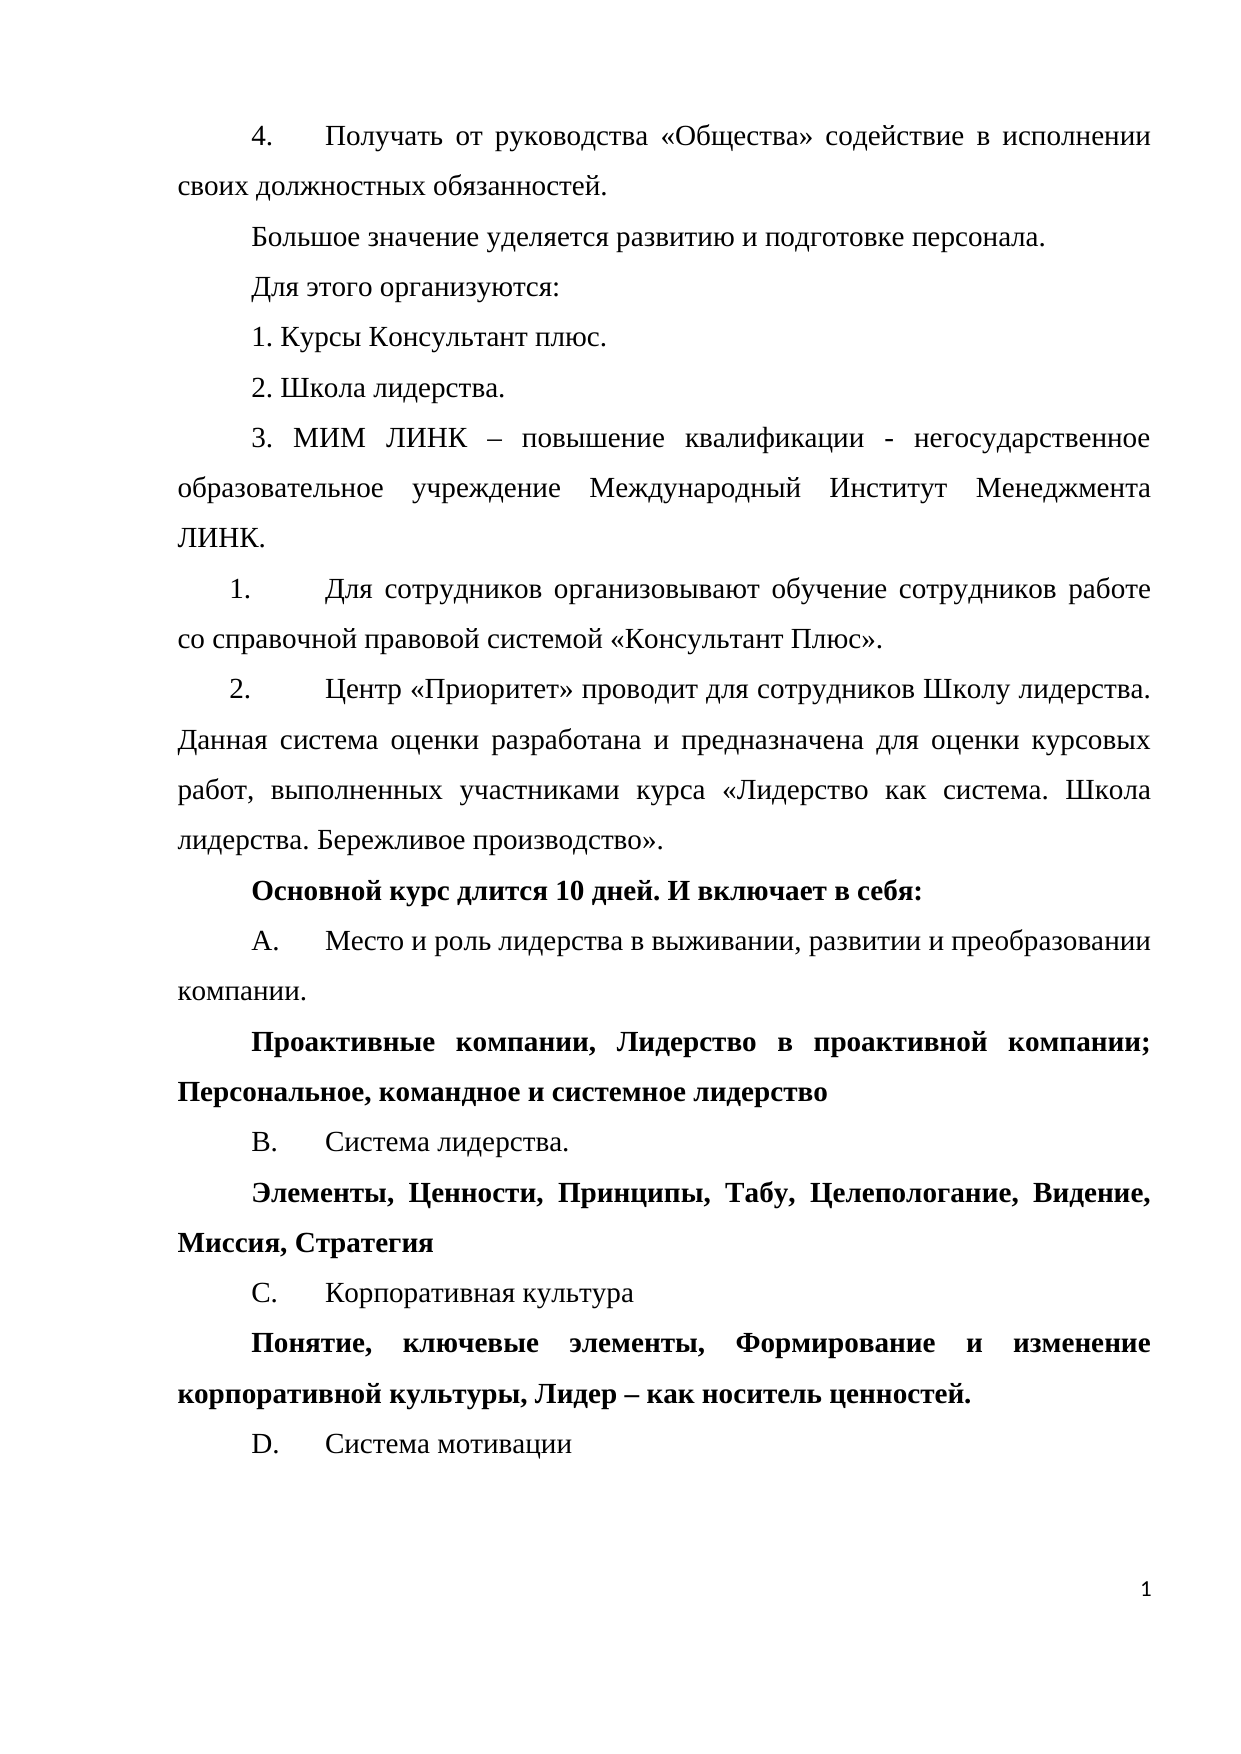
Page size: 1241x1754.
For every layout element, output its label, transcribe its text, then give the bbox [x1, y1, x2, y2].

list Получать от руководства «Общества» содействие в исполнении своих должностных обязанностей. [177, 118, 1152, 202]
text 1. Курсы Консультант плюс. [177, 319, 1152, 353]
text 3. МИМ ЛИНК – повышение квалификации - негосударственное образовательное учреждение Международный Институт Менеджмента ЛИНК. [177, 420, 1152, 554]
text Большое значение уделяется развитию и подготовке персонала. [177, 219, 1152, 252]
list Корпоративная культура [177, 1275, 1152, 1309]
text 2. Школа лидерства. [177, 370, 1152, 403]
list Для сотрудников организовывают обучение сотрудников работе со справочной правовой системой «Консультант Плюс». [177, 571, 1152, 655]
text Для этого организуются: [177, 269, 1152, 303]
list Место и роль лидерства в выживании, развитии и преобразовании компании. [177, 923, 1152, 1007]
list Система лидерства. [177, 1124, 1152, 1158]
text Понятие, ключевые элементы, Формирование и изменение корпоративной культуры, Лидер – как носитель ценностей. [177, 1326, 1152, 1409]
list Центр «Приоритет» проводит для сотрудников Школу лидерства. Данная система оценки разработана и предназначена для оценки курсовых работ, выполненных участниками курса «Лидерство как система. Школа лидерства. Бережливое производство». [177, 672, 1152, 856]
text Проактивные компании, Лидерство в проактивной компании; Персональное, командное и системное лидерство [177, 1024, 1152, 1108]
list Система мотивации [177, 1426, 1152, 1460]
text Основной курс длится 10 дней. И включает в себя: [177, 873, 1152, 906]
text Элементы, Ценности, Принципы, Табу, Целепологание, Видение, Миссия, Стратегия [177, 1175, 1152, 1258]
